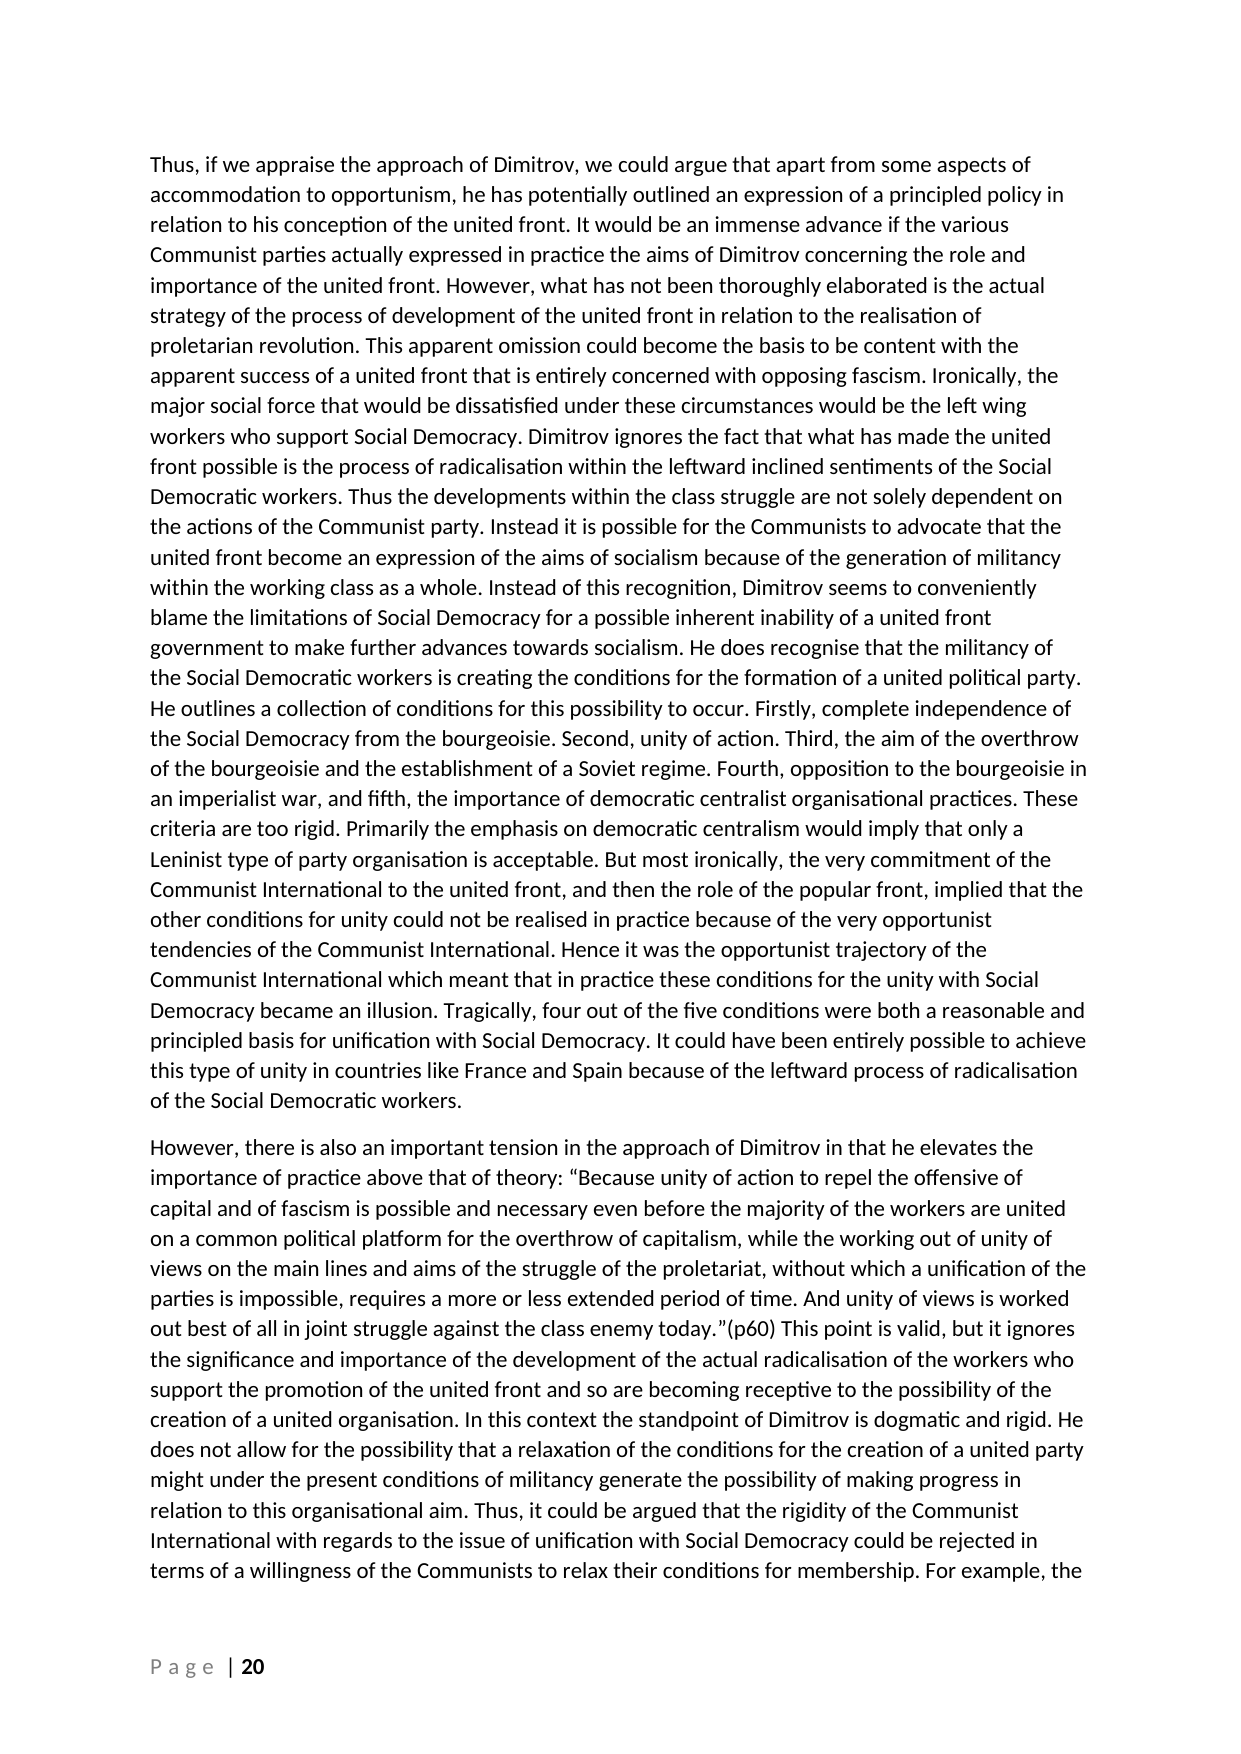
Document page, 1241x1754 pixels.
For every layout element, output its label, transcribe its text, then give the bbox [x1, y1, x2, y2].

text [150, 1133, 1090, 1584]
text Thus, if we appraise the approach of Dimitrov, we could argue that apart from some aspects of accommodation to opportunism, he has potentially outlined an expression of a principled policy in relation to his conception of the united front. It would be an immense advance if the various Communist parties actually expressed in practice the aims of Dimitrov concerning the role and importance of the united front. However, what has not been thoroughly elaborated is the actual strategy of the process of development of the united front in relation to the realisation of proletarian revolution. This apparent omission could become the basis to be content with the apparent success of a united front that is entirely concerned with opposing fascism. Ironically, the major social force that would be dissatisfied under these circumstances would be the left wing workers who support Social Democracy. Dimitrov ignores the fact that what has made the united front possible is the process of radicalisation within the leftward inclined sentiments of the Social Democratic workers. Thus the developments within the class struggle are not solely dependent on the actions of the Communist party. Instead it is possible for the Communists to advocate that the united front become an expression of the aims of socialism because of the generation of militancy within the working class as a whole. Instead of this recognition, Dimitrov seems to conveniently blame the limitations of Social Democracy for a possible inherent inability of a united front government to make further advances towards socialism. He does recognise that the militancy of the Social Democratic workers is creating the conditions for the formation of a united political party. He outlines a collection of conditions for this possibility to occur. Firstly, complete independence of the Social Democracy from the bourgeoisie. Second, unity of action. Third, the aim of the overthrow of the bourgeoisie and the establishment of a Soviet regime. Fourth, opposition to the bourgeoisie in an imperialist war, and fifth, the importance of democratic centralist organisational practices. These criteria are too rigid. Primarily the emphasis on democratic centralism would imply that only a Leninist type of party organisation is acceptable. But most ironically, the very commitment of the Communist International to the united front, and then the role of the popular front, implied that the other conditions for unity could not be realised in practice because of the very opportunist tendencies of the Communist International. Hence it was the opportunist trajectory of the Communist International which meant that in practice these conditions for the unity with Social Democracy became an illusion. Tragically, four out of the five conditions were both a reasonable and principled basis for unification with Social Democracy. It could have been entirely possible to achieve this type of unity in countries like France and Spain because of the leftward process of radicalisation of the Social Democratic workers. [150, 150, 1090, 1114]
